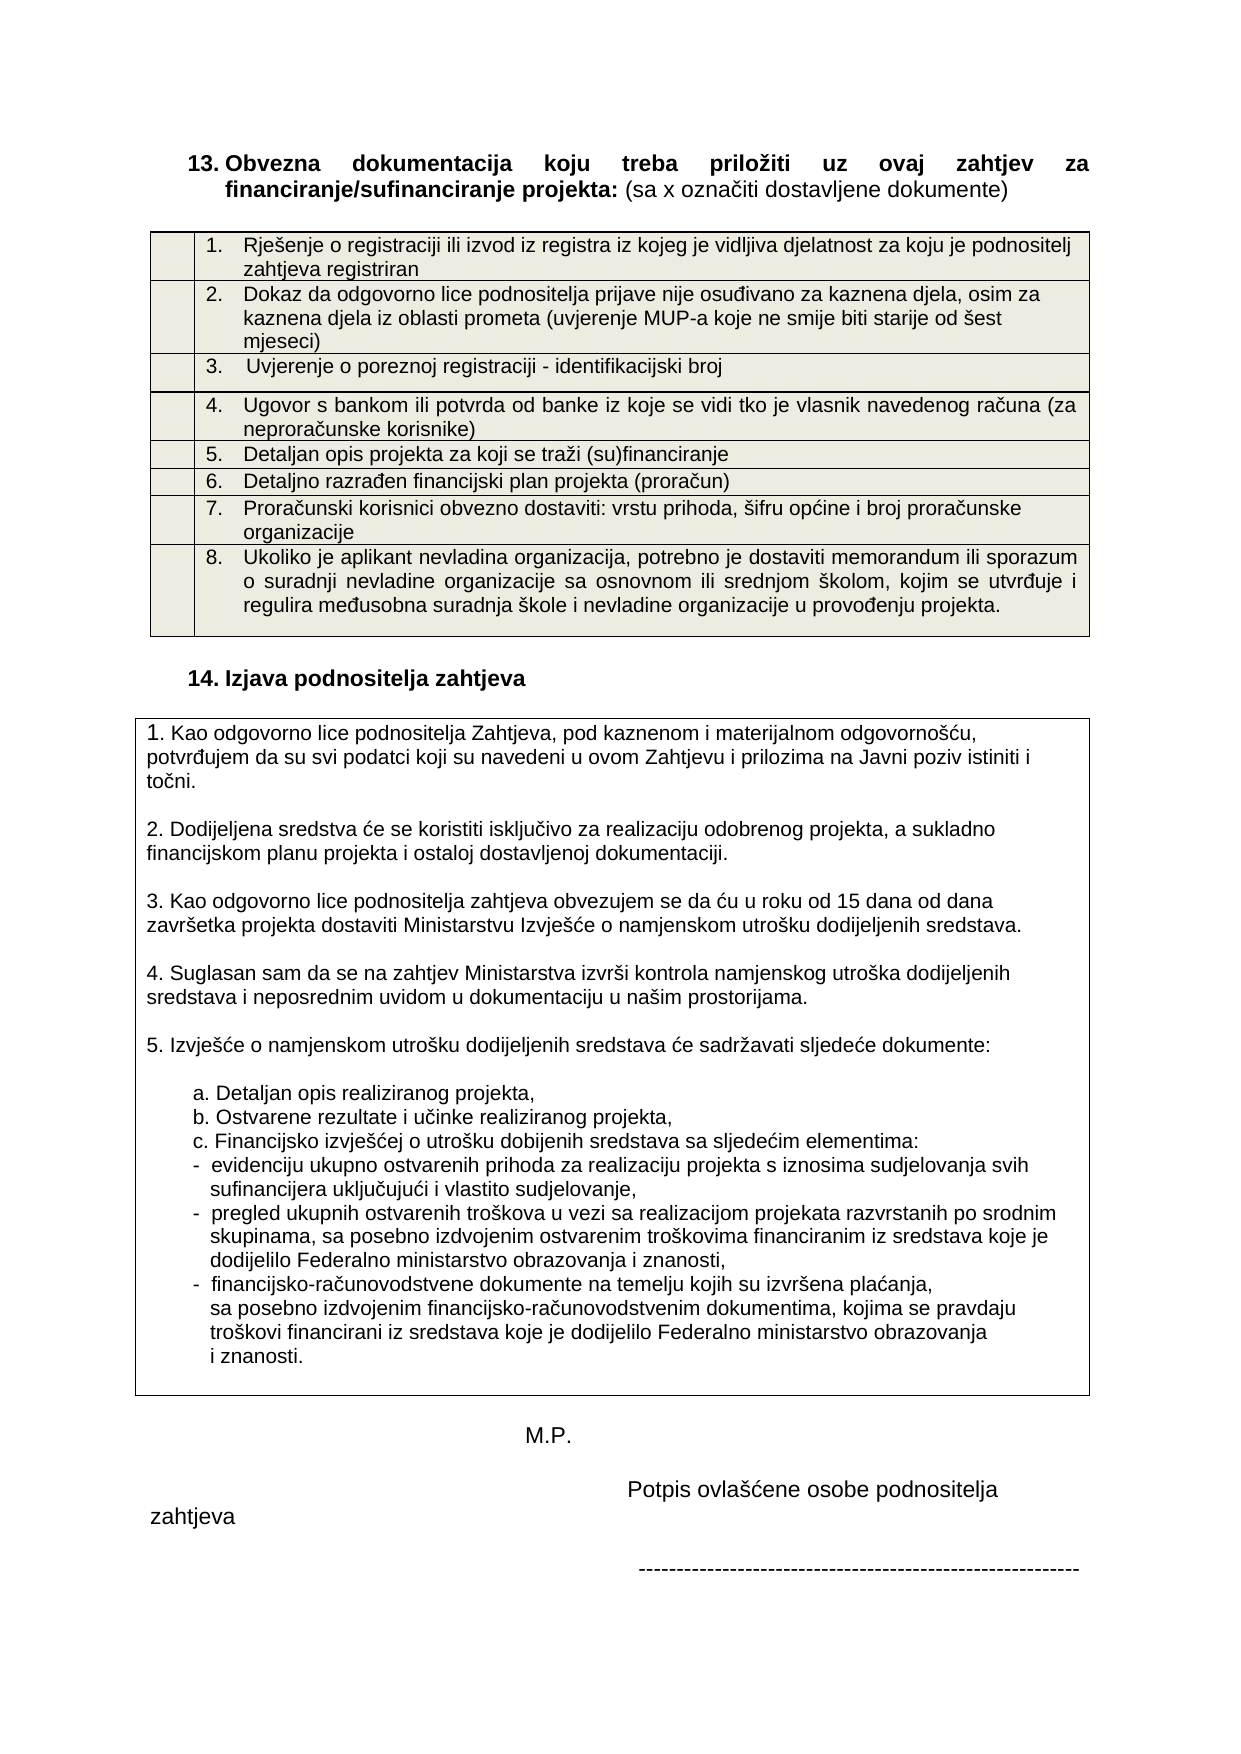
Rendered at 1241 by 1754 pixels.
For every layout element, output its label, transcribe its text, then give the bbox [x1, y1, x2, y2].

text ---------------------------------------------------------- [150, 1555, 1090, 1582]
table_cell [151, 441, 194, 468]
table_cell [151, 545, 194, 636]
table_header [151, 233, 194, 280]
table_cell Detaljan opis projekta za koji se traži (su)financiranje [195, 441, 1089, 468]
table_cell Detaljno razrađen financijski plan projekta (proračun) [195, 469, 1089, 495]
table_cell [151, 393, 194, 440]
table_cell [151, 281, 194, 353]
list Obvezna dokumentacija koju treba priložiti uz ovaj zahtjev za financiranje/sufinanciranje projekta: (sa x označiti dostavljene dokumente) [187, 150, 1090, 203]
table_cell Ukoliko je aplikant nevladina organizacija, potrebno je dostaviti memorandum ili sporazum o suradnji nevladine organizacije sa osnovnom ili srednjom školom, kojim se utvrđuje i regulira međusobna suradnja škole i nevladine organizacije u provođenju projekta. [195, 545, 1089, 636]
table_cell [151, 354, 194, 391]
table_header 1. Kao odgovorno lice podnositelja Zahtjeva, pod kaznenom i materijalnom odgovornošću, potvrđujem da su svi podatci koji su navedeni u ovom Zahtjevu i prilozima na Javni poziv istiniti i točni. 2. Dodijeljena sredstva će se koristiti isključivo za realizaciju odobrenog projekta, a sukladno financijskom planu projekta i ostaloj dostavljenoj dokumentaciji. 3. Kao odgovorno lice podnositelja zahtjeva obvezujem se da ću u roku od 15 dana od dana završetka projekta dostaviti Ministarstvu Izvješće o namjenskom utrošku dodijeljenih sredstava. 4. Suglasan sam da se na zahtjev Ministarstva izvrši kontrola namjenskog utroška dodijeljenih sredstava i neposrednim uvidom u dokumentaciju u našim prostorijama. 5. Izvješće o namjenskom utrošku dodijeljenih sredstava će sadržavati sljedeće dokumente: a. Detaljan opis realiziranog projekta, b. Ostvarene rezultate i učinke realiziranog projekta, c. Financijsko izvješćej o utrošku dobijenih sredstava sa sljedećim elementima: - evidenciju ukupno ostvarenih prihoda za realizaciju projekta s iznosima sudjelovanja svih sufinancijera uključujući i vlastito sudjelovanje, - pregled ukupnih ostvarenih troškova u vezi sa realizacijom projekata razvrstanih po srodnim skupinama, sa posebno izdvojenim ostvarenim troškovima financiranim iz sredstava koje je dodijelilo Federalno ministarstvo obrazovanja i znanosti, - financijsko-računovodstvene dokumente na temelju kojih su izvršena plaćanja, sa posebno izdvojenim financijsko-računovodstvenim dokumentima, kojima se pravdaju troškovi financirani iz sredstava koje je dodijelilo Federalno ministarstvo obrazovanja i znanosti. [136, 719, 1089, 1394]
table_cell Ugovor s bankom ili potvrda od banke iz koje se vidi tko je vlasnik navedenog računa (za neproračunske korisnike) [195, 393, 1089, 440]
table_header Rješenje o registraciji ili izvod iz registra iz kojeg je vidljiva djelatnost za koju je podnositelj zahtjeva registriran [195, 233, 1089, 280]
table_cell [151, 496, 194, 544]
text Potpis ovlašćene osobe podnositelja zahtjeva [150, 1476, 1090, 1529]
table_cell Dokaz da odgovorno lice podnositelja prijave nije osuđivano za kaznena djela, osim za kaznena djela iz oblasti prometa (uvjerenje MUP-a koje ne smije biti starije od šest mjeseci) [195, 281, 1089, 353]
table_cell Proračunski korisnici obvezno dostaviti: vrstu prihoda, šifru općine i broj proračunske organizacije [195, 496, 1089, 544]
list Izjava podnositelja zahtjeva [187, 665, 1090, 691]
text M.P. [450, 1422, 1090, 1448]
table_cell 3. Uvjerenje o poreznoj registraciji - identifikacijski broj [195, 354, 1089, 391]
table_cell [151, 469, 194, 495]
